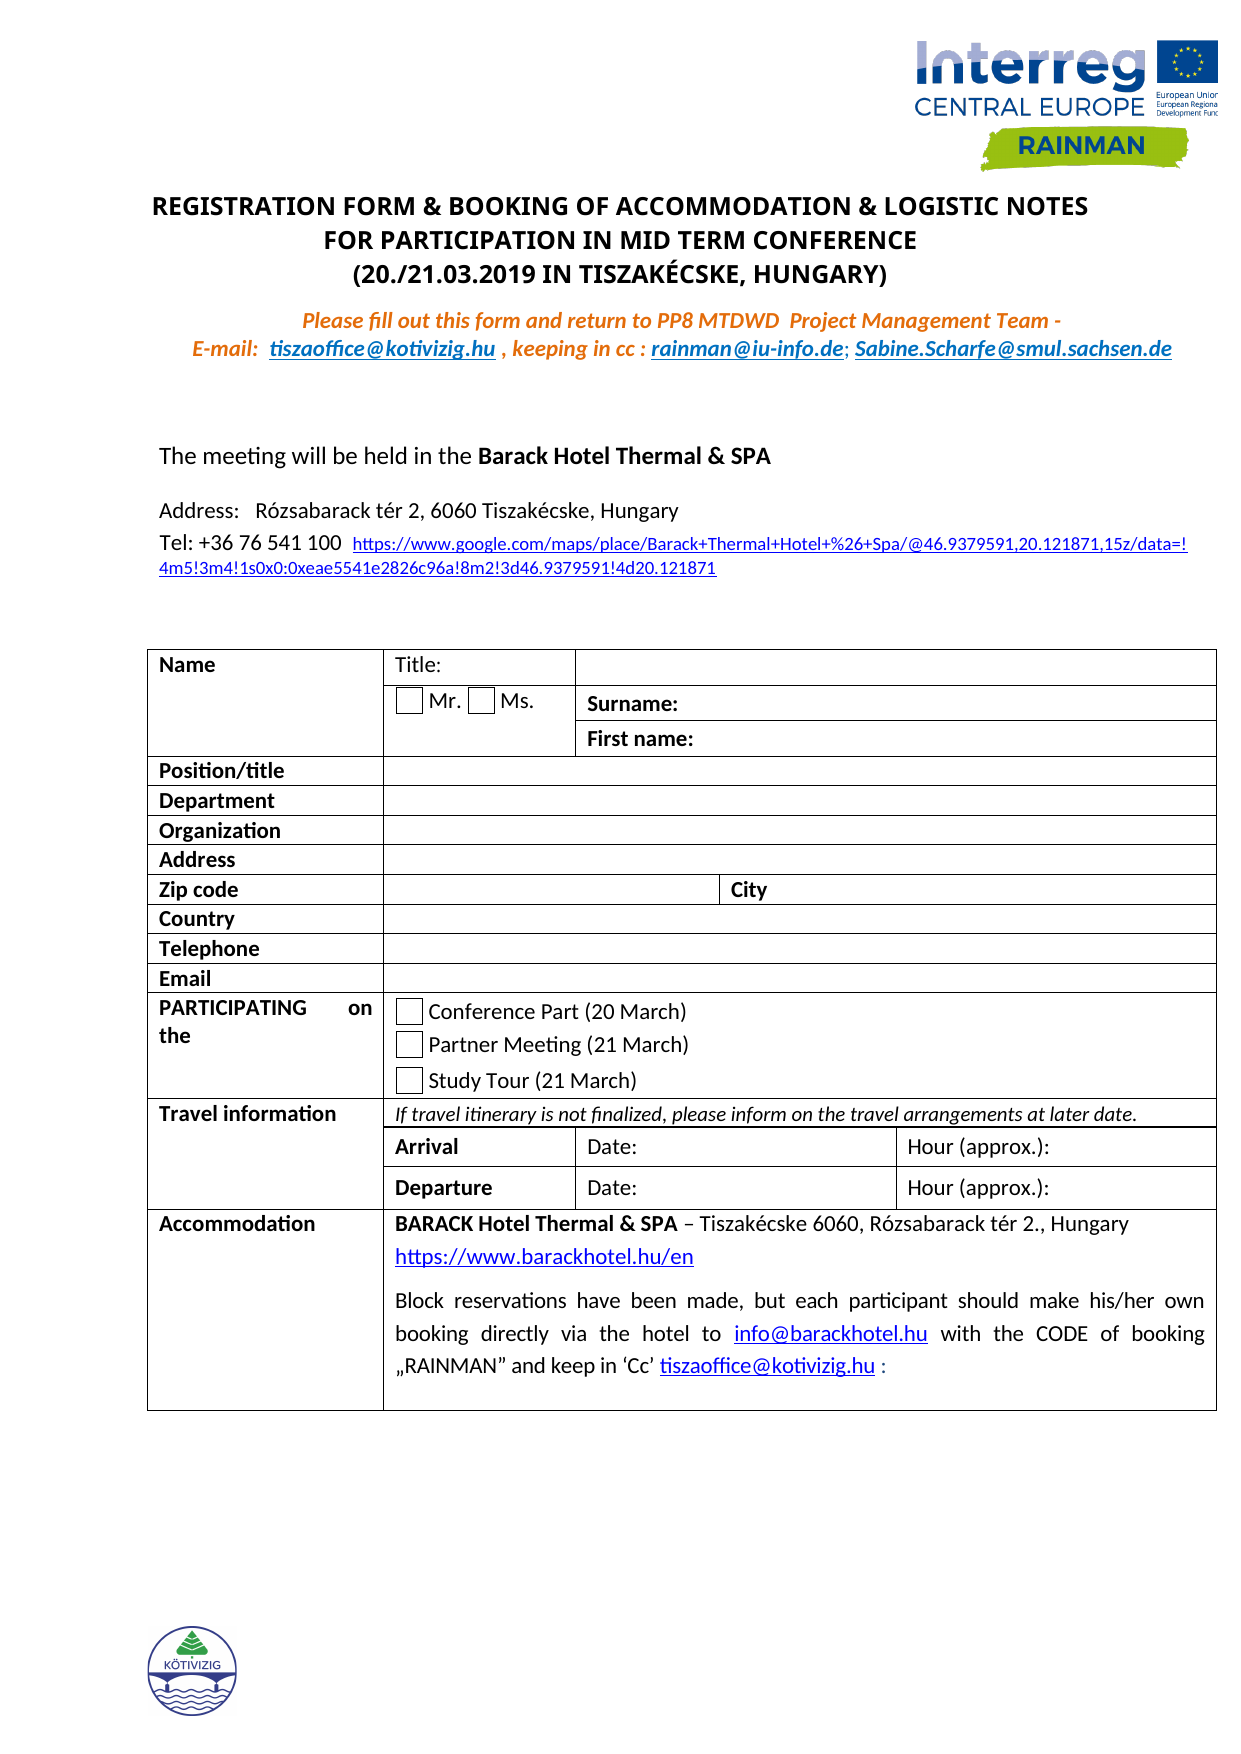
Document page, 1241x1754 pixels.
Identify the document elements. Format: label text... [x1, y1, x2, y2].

picture [915, 40, 1218, 172]
table_cell [384, 905, 1216, 933]
table_cell Mr. Ms. [384, 686, 575, 756]
table_cell [384, 964, 1216, 992]
table_cell [576, 650, 1216, 685]
table_cell [384, 934, 1216, 963]
table_cell Date: [576, 1167, 896, 1208]
text (20./21.03.2019 in TISZAKÉCSKE, HUNGARY) [148, 257, 1093, 291]
text for participation IN MID TERM CONFERENCE [148, 223, 1093, 257]
table_cell PARTICIPATING on the [148, 993, 383, 1098]
table_cell Hour (approx.): [897, 1167, 1216, 1208]
table_cell If travel itinerary is not finalized, please inform on the travel arrangements at later date. [384, 1099, 1216, 1126]
table_cell Title: [384, 650, 575, 685]
table_cell Arrival [384, 1128, 575, 1166]
table_cell [384, 786, 1216, 815]
table_cell Position/title [148, 757, 383, 785]
table_cell Departure [384, 1167, 575, 1208]
table_cell Country [148, 905, 383, 933]
table_cell Organization [148, 816, 383, 844]
table_cell First name: [576, 721, 1216, 756]
table_cell [384, 845, 1216, 874]
table_cell Travel information [148, 1099, 383, 1208]
table_header Please fill out this form and return to PP8 MTDWD Project Management Team - E-mail: tiszaoffice@kotivizig.hu , keeping in cc : rainman@iu-info.de; Sabine.Scharfe@smul.sachsen.de The meeting will be held in the Barack Hotel Thermal & SPA Address: Rózsabarack tér 2, 6060 Tiszakécske, Hungary Tel: +36 76 541 100 https://www.google.com/maps/place/Barack+Thermal+Hotel+%26+Spa/@46.9379591,20.121871,15z/data=!4m5!3m4!1s0x0:0xeae5541e2826c96a!8m2!3d46.9379591!4d20.121871 [148, 291, 1216, 649]
table_cell Hour (approx.): [897, 1128, 1216, 1166]
table_cell [384, 875, 719, 903]
table_cell [384, 757, 1216, 785]
table_cell Date: [576, 1128, 896, 1166]
table_cell Zip code [148, 875, 383, 903]
table_cell Name [148, 650, 383, 756]
picture [147, 1626, 237, 1716]
table_cell City [720, 875, 1216, 903]
table_cell Accommodation [148, 1210, 383, 1410]
table_cell [384, 816, 1216, 844]
text REGISTRATION FORM & Booking of accommodation & LOGISTIC NOTES [148, 189, 1093, 223]
table_cell Department [148, 786, 383, 815]
table_cell Surname: [576, 686, 1216, 720]
table_cell Conference Part (20 March) Partner Meeting (21 March) Study Tour (21 March) [384, 993, 1216, 1098]
table_cell Address [148, 845, 383, 874]
table_cell Telephone [148, 934, 383, 963]
table_cell BARACK Hotel Thermal & SPA – Tiszakécske 6060, Rózsabarack tér 2., Hungary https://www.barackhotel.hu/en Block reservations have been made, but each participant should make his/her own booking directly via the hotel to info@barackhotel.hu with the CODE of booking „RAINMAN” and keep in ‘Cc’ tiszaoffice@kotivizig.hu : [384, 1210, 1216, 1410]
table_cell Email [148, 964, 383, 992]
